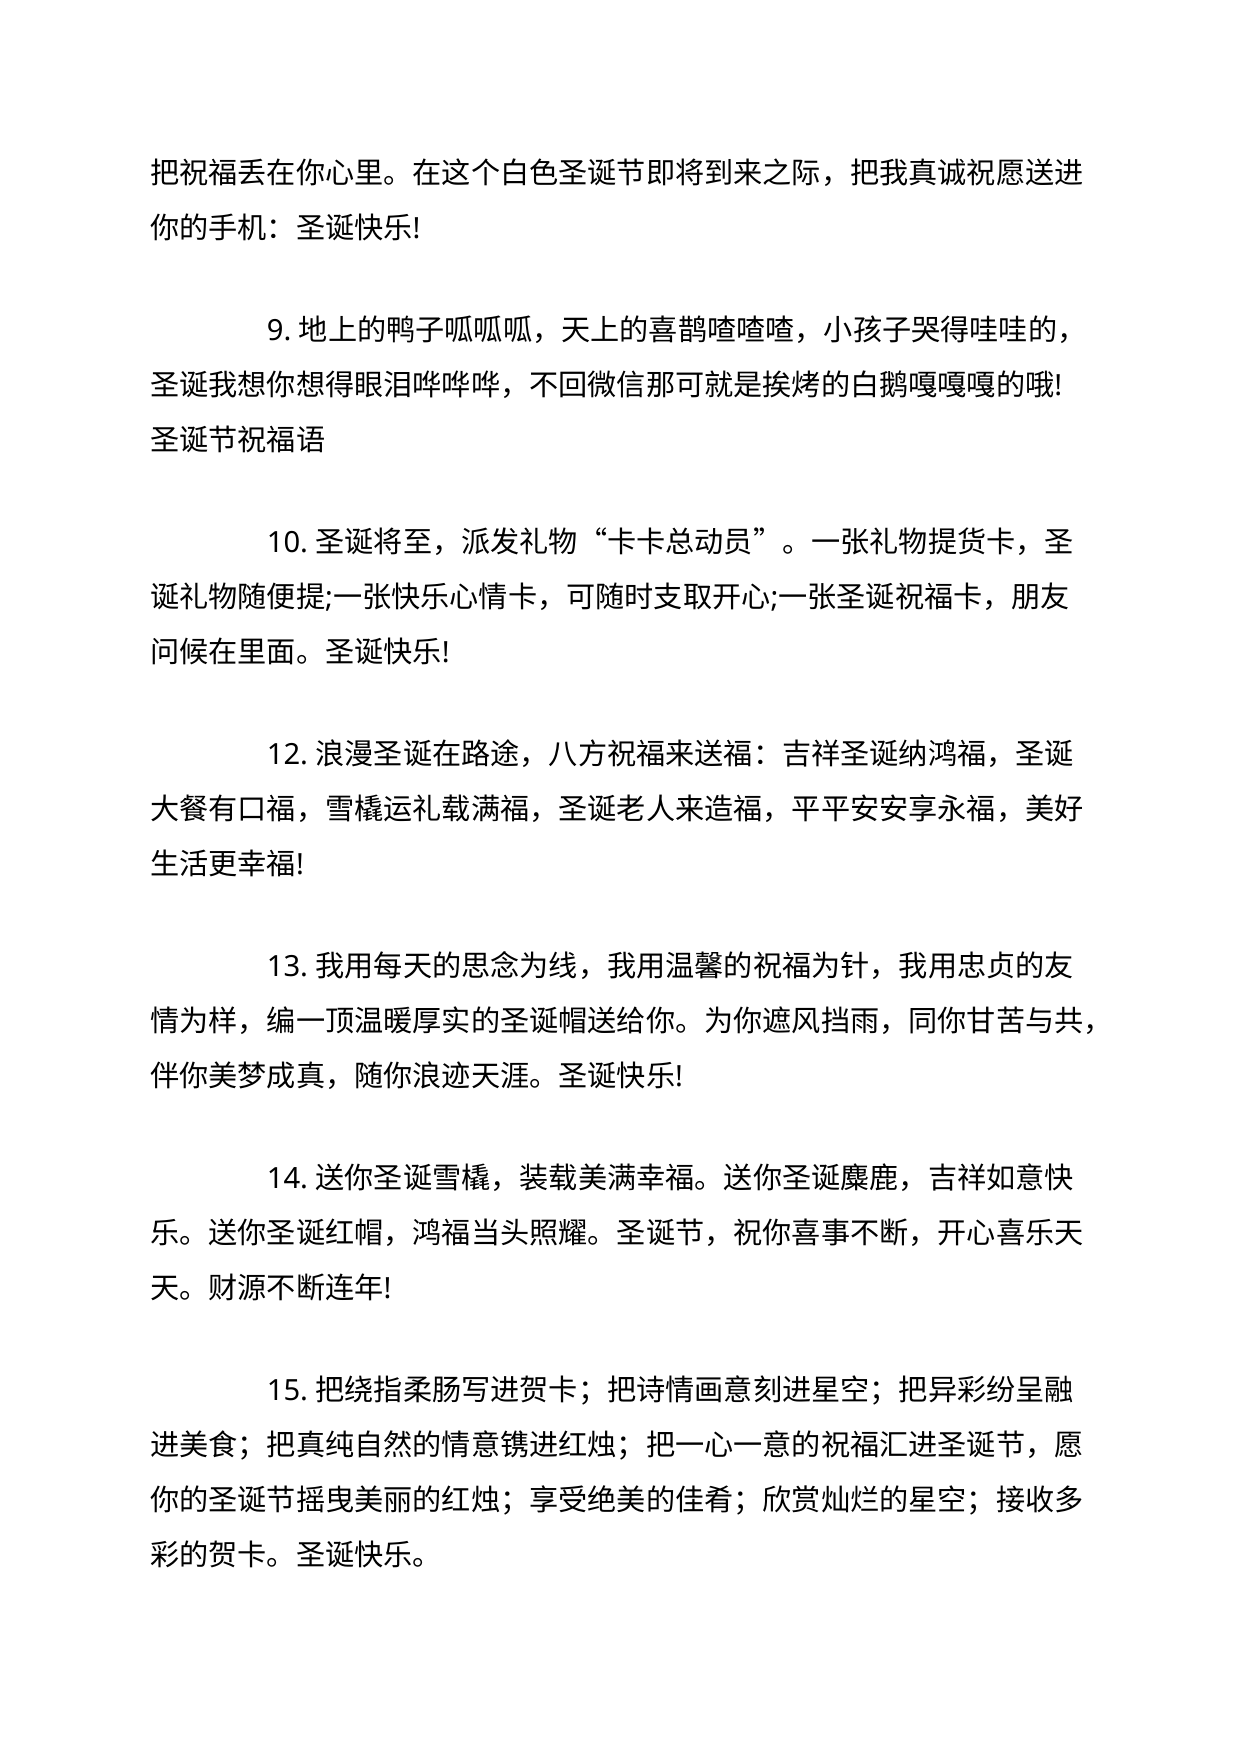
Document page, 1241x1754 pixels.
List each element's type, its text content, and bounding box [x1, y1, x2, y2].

text 10. 圣诞将至，派发礼物“卡卡总动员”。一张礼物提货卡，圣诞礼物随便提;一张快乐心情卡，可随时支取开心;一张圣诞祝福卡，朋友问候在里面。圣诞快乐! [150, 519, 1090, 671]
text 15. 把绕指柔肠写进贺卡；把诗情画意刻进星空；把异彩纷呈融进美食；把真纯自然的情意镌进红烛；把一心一意的祝福汇进圣诞节，愿你的圣诞节摇曳美丽的红烛；享受绝美的佳肴；欣赏灿烂的星空；接收多彩的贺卡。圣诞快乐。 [150, 1366, 1090, 1573]
text 9. 地上的鸭子呱呱呱，天上的喜鹊喳喳喳，小孩子哭得哇哇的，圣诞我想你想得眼泪哗哗哗，不回微信那可就是挨烤的白鹅嘎嘎嘎的哦!圣诞节祝福语 [150, 307, 1090, 459]
text 14. 送你圣诞雪橇，装载美满幸福。送你圣诞麋鹿，吉祥如意快乐。送你圣诞红帽，鸿福当头照耀。圣诞节，祝你喜事不断，开心喜乐天天。财源不断连年! [150, 1154, 1090, 1307]
text 12. 浪漫圣诞在路途，八方祝福来送福：吉祥圣诞纳鸿福，圣诞大餐有口福，雪橇运礼载满福，圣诞老人来造福，平平安安享永福，美好生活更幸福! [150, 731, 1090, 883]
text 13. 我用每天的思念为线，我用温馨的祝福为针，我用忠贞的友情为样，编一顶温暖厚实的圣诞帽送给你。为你遮风挡雨，同你甘苦与共，伴你美梦成真，随你浪迹天涯。圣诞快乐! [150, 942, 1090, 1095]
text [150, 150, 1090, 247]
